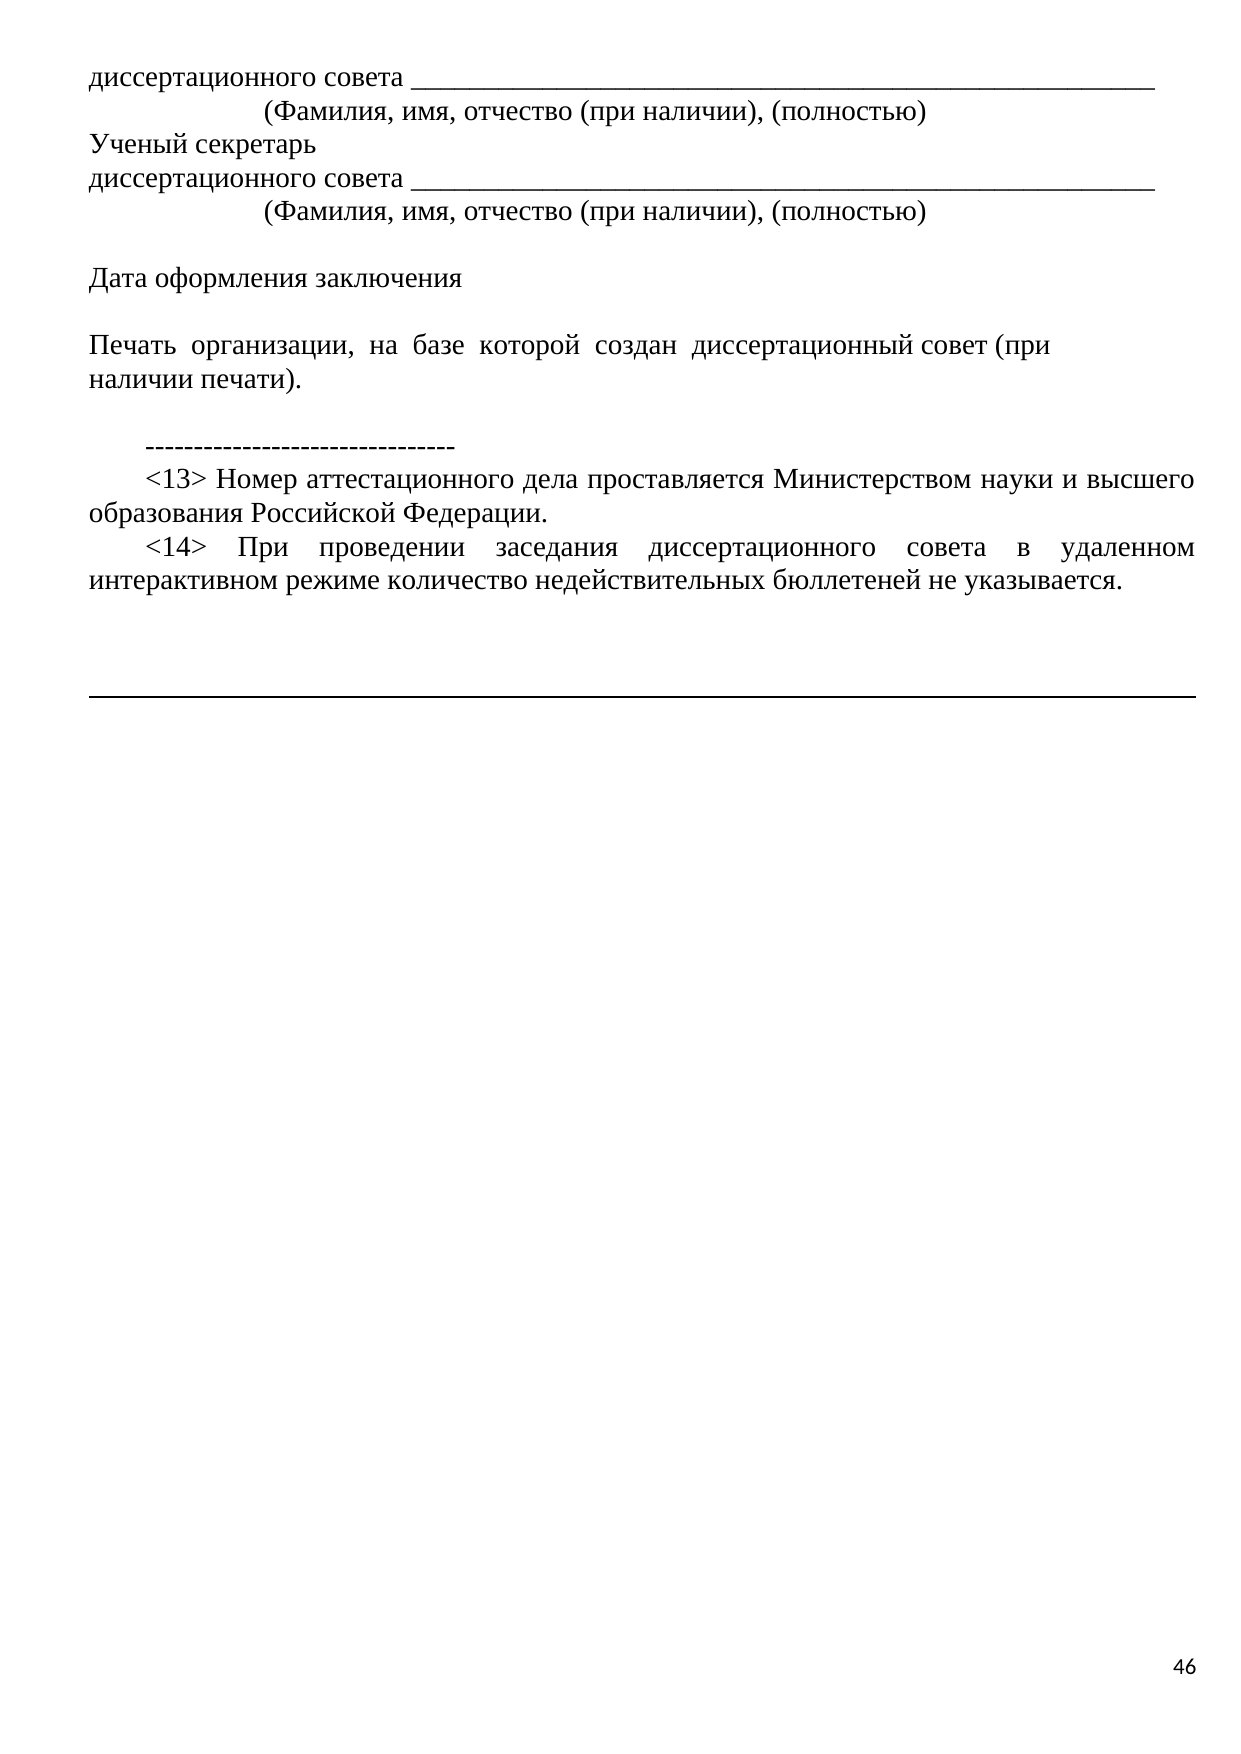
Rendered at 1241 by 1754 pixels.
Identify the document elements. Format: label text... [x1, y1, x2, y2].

text диссертационного совета ___________________________________________________ [89, 160, 1196, 193]
text (Фамилия, имя, отчество (при наличии), (полностью) [89, 193, 1196, 227]
text Ученый секретарь [89, 126, 1196, 160]
text <14> При проведении заседания диссертационного совета в удаленном интерактивном режиме количество недействительных бюллетеней не указывается. [89, 529, 1196, 596]
text -------------------------------- [89, 428, 1196, 462]
text (Фамилия, имя, отчество (при наличии), (полностью) [89, 93, 1196, 126]
text Дата оформления заключения [89, 260, 1196, 294]
text <13> Номер аттестационного дела проставляется Министерством науки и высшего образования Российской Федерации. [89, 462, 1196, 529]
text наличии печати). [89, 361, 1196, 394]
text Печать организации, на базе которой создан диссертационный совет (при [89, 327, 1196, 361]
text диссертационного совета ___________________________________________________ [89, 59, 1196, 93]
